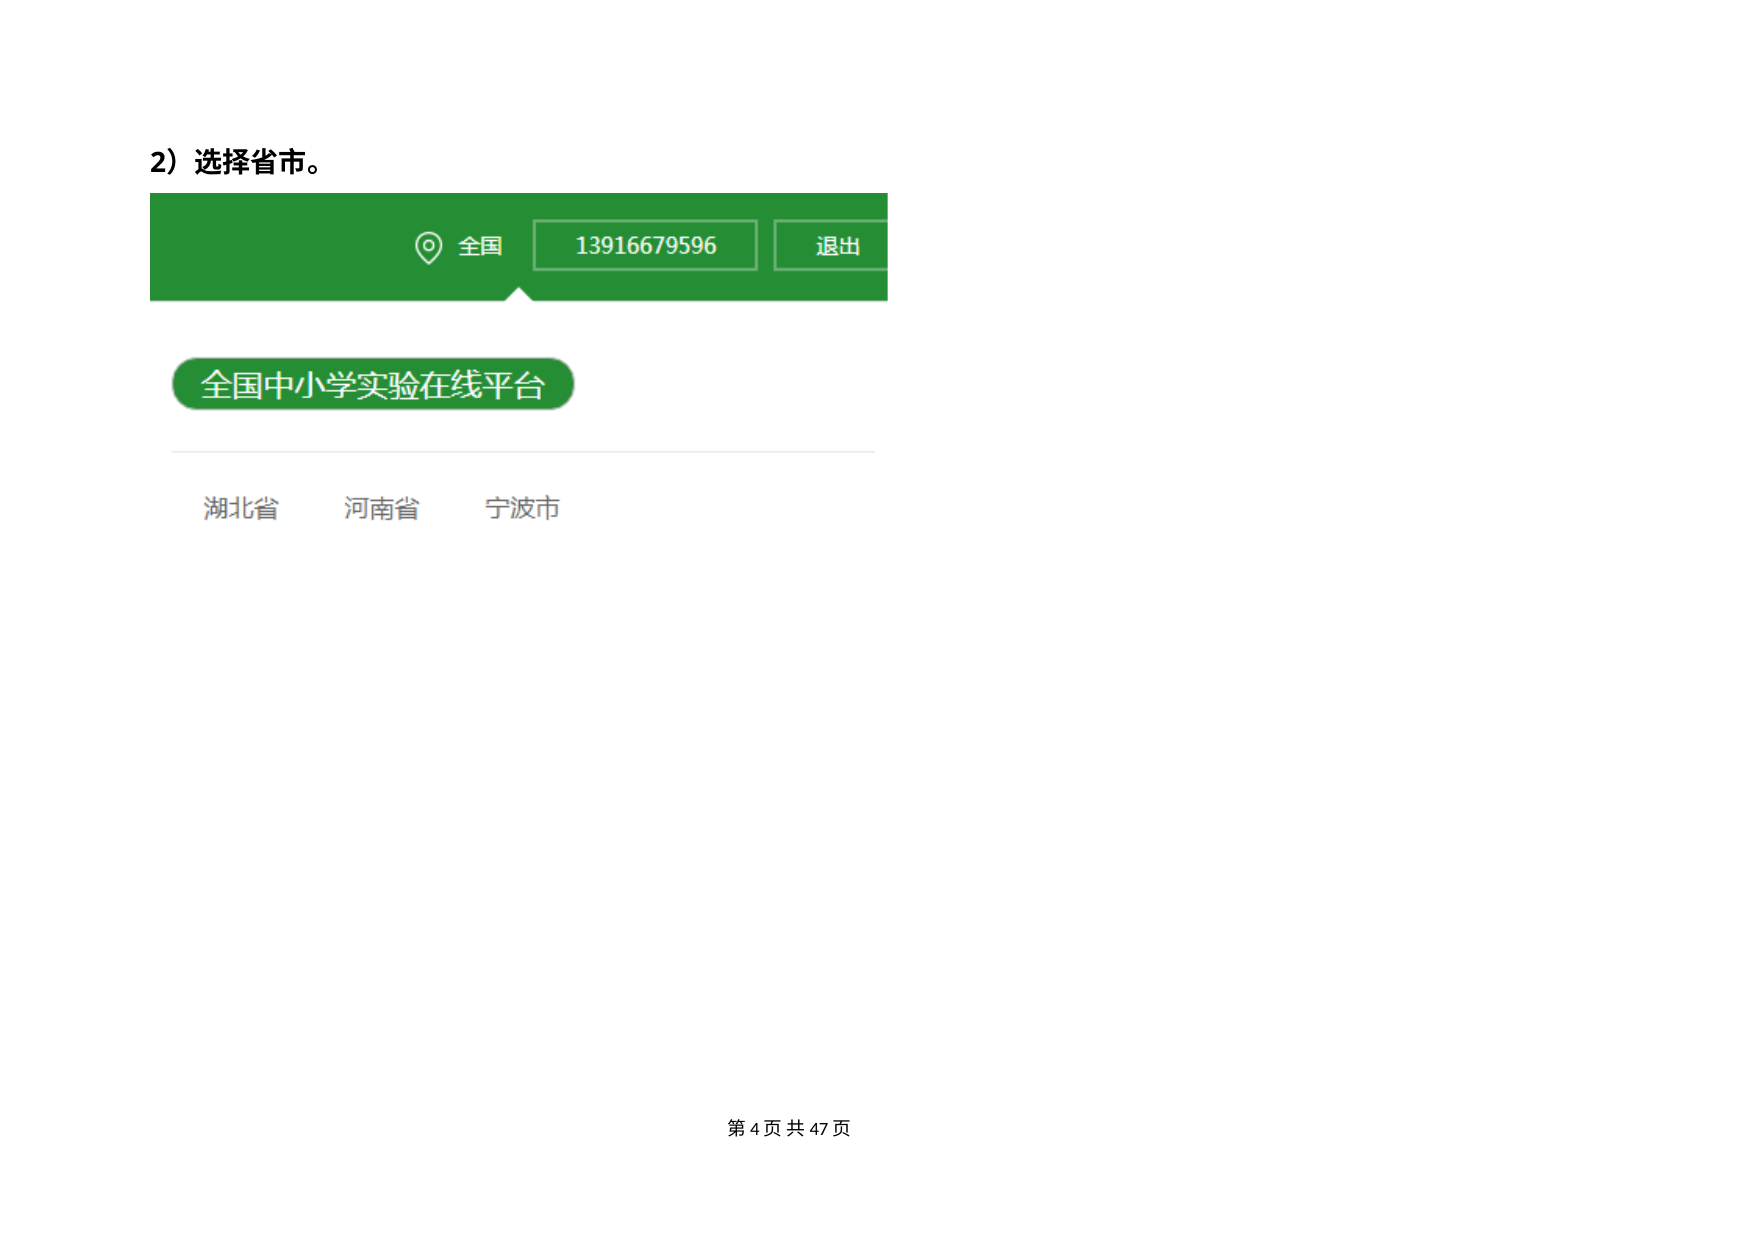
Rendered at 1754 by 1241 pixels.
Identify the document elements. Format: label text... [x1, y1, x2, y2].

picture [150, 193, 888, 550]
list 2）选择省市。 [150, 128, 1604, 193]
